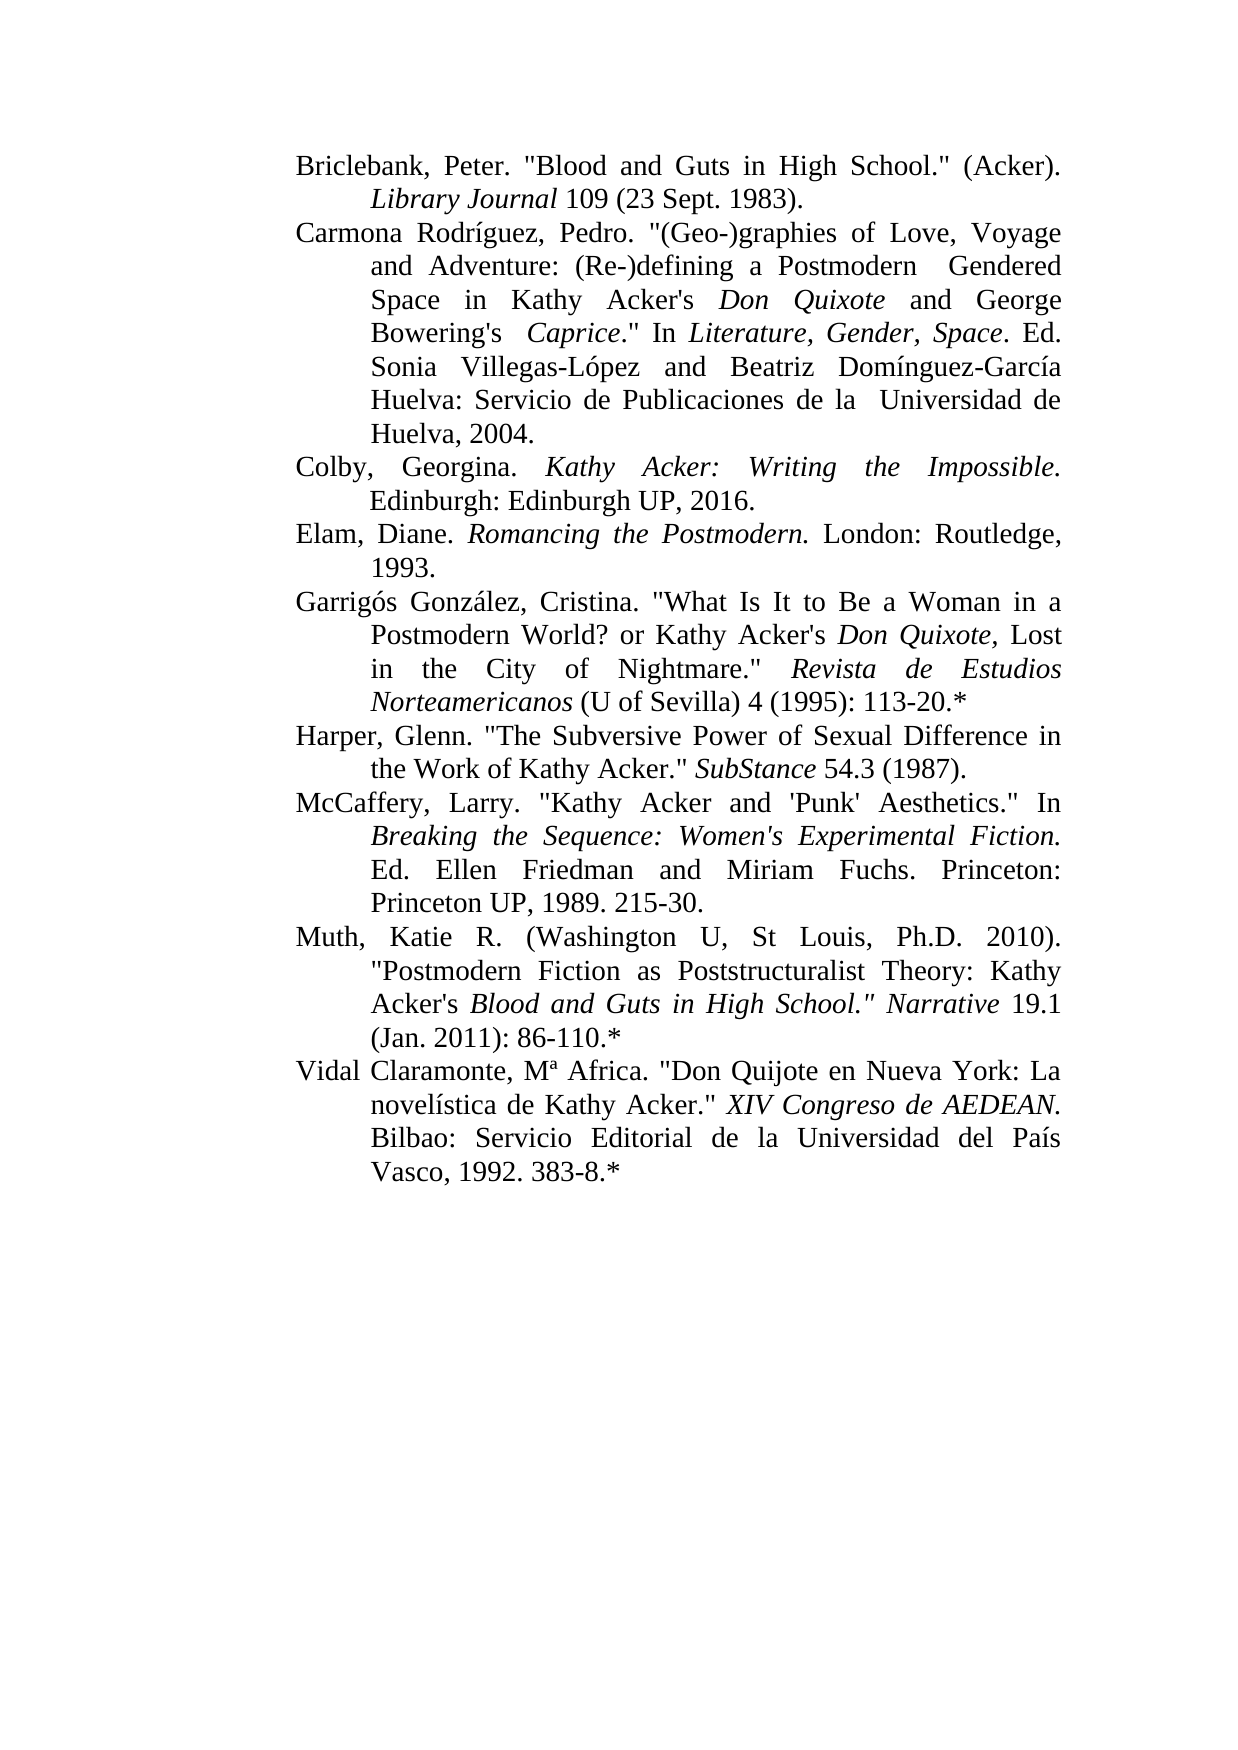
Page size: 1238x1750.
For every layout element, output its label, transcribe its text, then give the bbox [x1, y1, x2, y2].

text Harper, Glenn. "The Subversive Power of Sexual Difference in the Work of Kathy Acker." SubStance 54.3 (1987). [295, 718, 1062, 785]
text Elam, Diane. Romancing the Postmodern. London: Routledge, 1993. [295, 517, 1062, 584]
text Briclebank, Peter. "Blood and Guts in High School." (Acker). Library Journal 109 (23 Sept. 1983). [295, 148, 1062, 215]
text Carmona Rodríguez, Pedro. "(Geo-)graphies of Love, Voyage and Adventure: (Re-)defining a Postmodern Gendered Space in Kathy Acker's Don Quixote and George Bowering's Caprice." In Literature, Gender, Space. Ed. Sonia Villegas-López and Beatriz Domínguez-García Huelva: Servicio de Publicaciones de la Universidad de Huelva, 2004. [295, 215, 1062, 449]
text Muth, Katie R. (Washington U, St Louis, Ph.D. 2010). "Postmodern Fiction as Poststructuralist Theory: Kathy Acker's Blood and Guts in High School." Narrative 19.1 (Jan. 2011): 86-110.* [295, 919, 1062, 1053]
text McCaffery, Larry. "Kathy Acker and 'Punk' Aesthetics." In Breaking the Sequence: Women's Experimental Fiction. Ed. Ellen Friedman and Miriam Fuchs. Princeton: Princeton UP, 1989. 215-30. [295, 785, 1062, 919]
text Vidal Claramonte, Mª Africa. "Don Quijote en Nueva York: La novelística de Kathy Acker." XIV Congreso de AEDEAN. Bilbao: Servicio Editorial de la Universidad del País Vasco, 1992. 383-8.* [295, 1053, 1062, 1187]
text Garrigós González, Cristina. "What Is It to Be a Woman in a Postmodern World? or Kathy Acker's Don Quixote, Lost in the City of Nightmare." Revista de Estudios Norteamericanos (U of Sevilla) 4 (1995): 113-20.* [295, 584, 1062, 718]
text Colby, Georgina. Kathy Acker: Writing the Impossible. Edinburgh: Edinburgh UP, 2016. [295, 449, 1062, 517]
